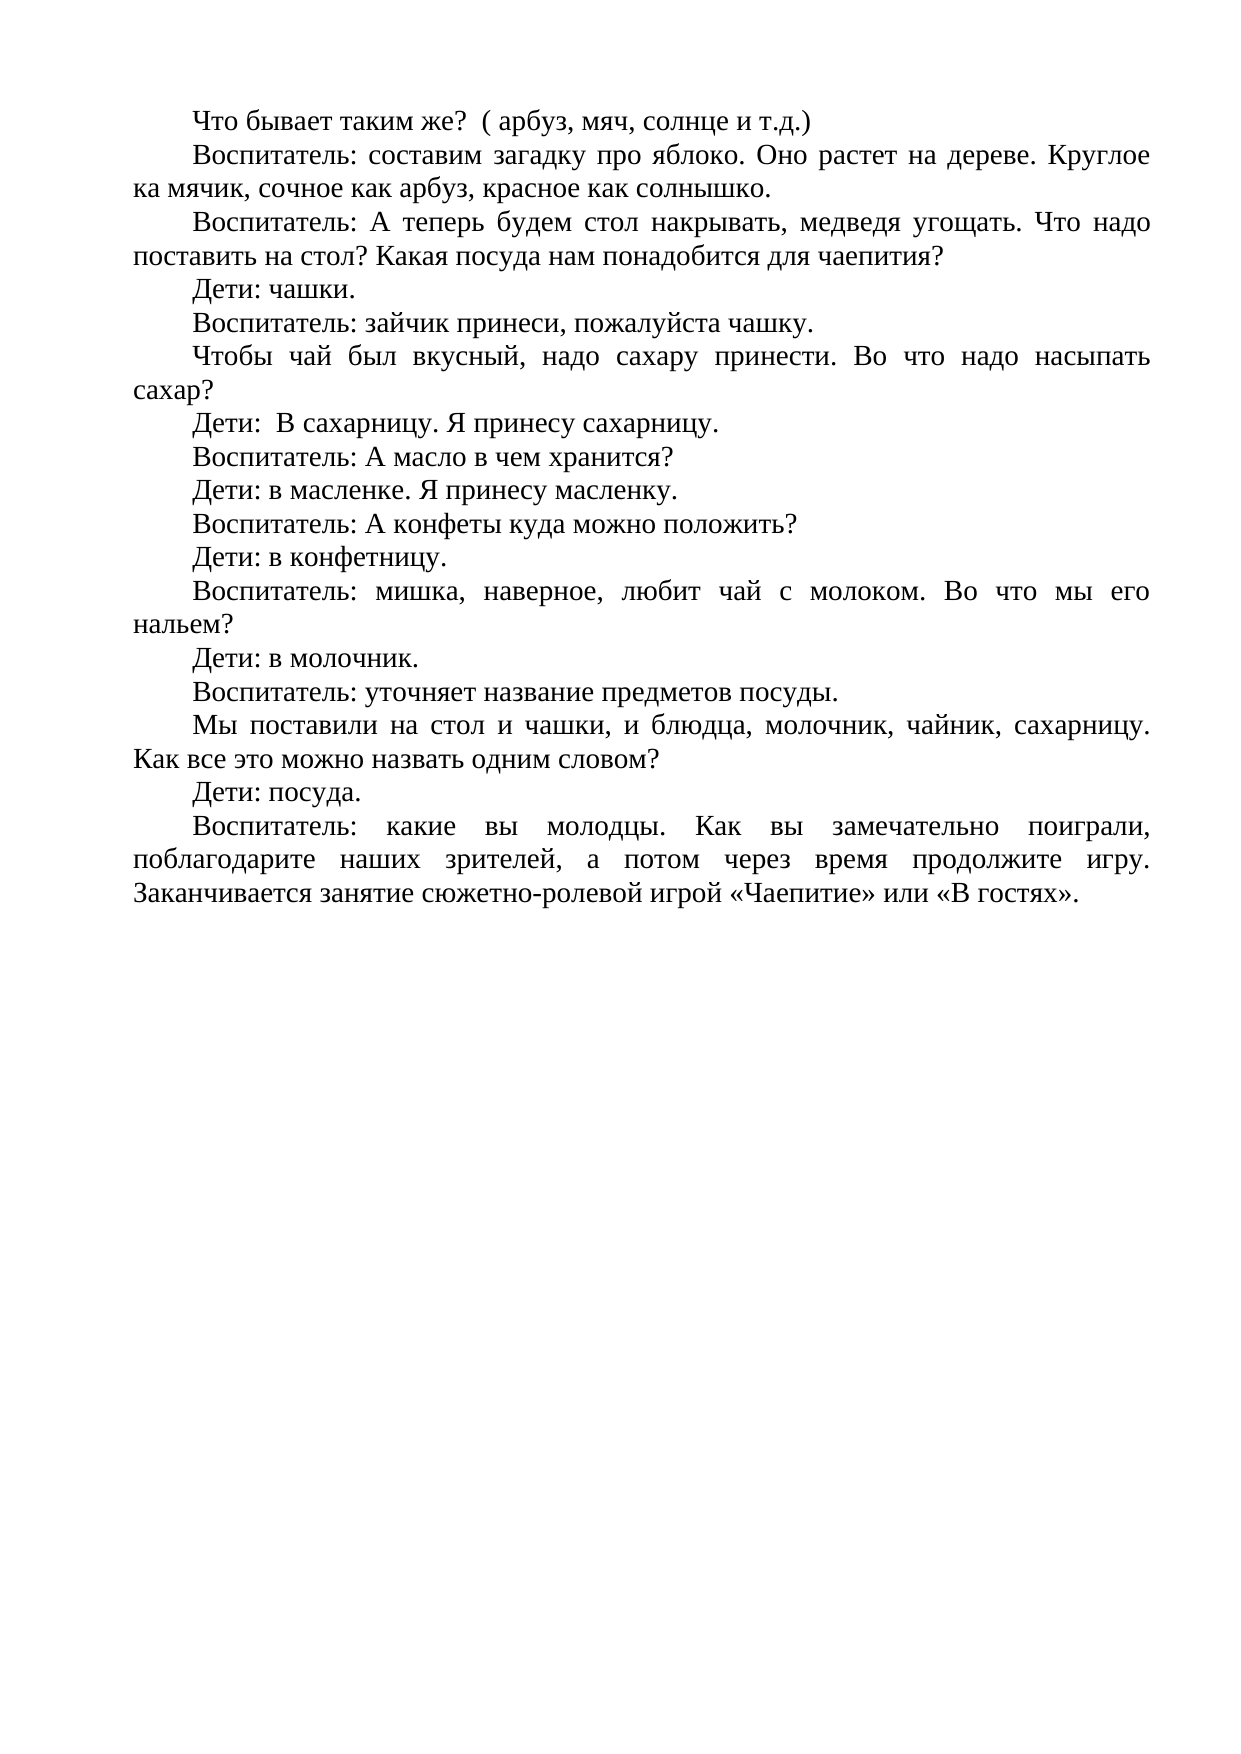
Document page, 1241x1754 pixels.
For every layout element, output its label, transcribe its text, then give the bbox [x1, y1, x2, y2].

text Воспитатель: А теперь будем стол накрывать, медведя угощать. Что надо поставить на стол? Какая посуда нам понадобится для чаепития? [133, 204, 1152, 271]
text Мы поставили на стол и чашки, и блюдца, молочник, чайник, сахарницу. Как все это можно назвать одним словом? [133, 707, 1152, 774]
text Воспитатель: уточняет название предметов посуды. [133, 674, 1152, 707]
text Воспитатель: мишка, наверное, любит чай с молоком. Во что мы его нальем? [133, 573, 1152, 640]
text Воспитатель: какие вы молодцы. Как вы замечательно поиграли, поблагодарите наших зрителей, а потом через время продолжите игру. Заканчивается занятие сюжетно-ролевой игрой «Чаепитие» или «В гостях». [133, 808, 1152, 908]
text Воспитатель: А масло в чем хранится? [133, 439, 1152, 472]
text Дети: посуда. [133, 774, 1152, 808]
text Дети: в молочник. [133, 640, 1152, 674]
text Дети: В сахарницу. Я принесу сахарницу. [133, 405, 1152, 439]
text Воспитатель: А конфеты куда можно положить? [133, 506, 1152, 539]
text Воспитатель: зайчик принеси, пожалуйста чашку. [133, 305, 1152, 338]
text Дети: чашки. [133, 271, 1152, 305]
text Воспитатель: составим загадку про яблоко. Оно растет на дереве. Круглое ка мячик, сочное как арбуз, красное как солнышко. [133, 137, 1152, 204]
text Чтобы чай был вкусный, надо сахару принести. Во что надо насыпать сахар? [133, 338, 1152, 405]
text Что бывает таким же? ( арбуз, мяч, солнце и т.д.) [133, 103, 1152, 137]
text Дети: в масленке. Я принесу масленку. [133, 472, 1152, 506]
text Дети: в конфетницу. [133, 539, 1152, 573]
